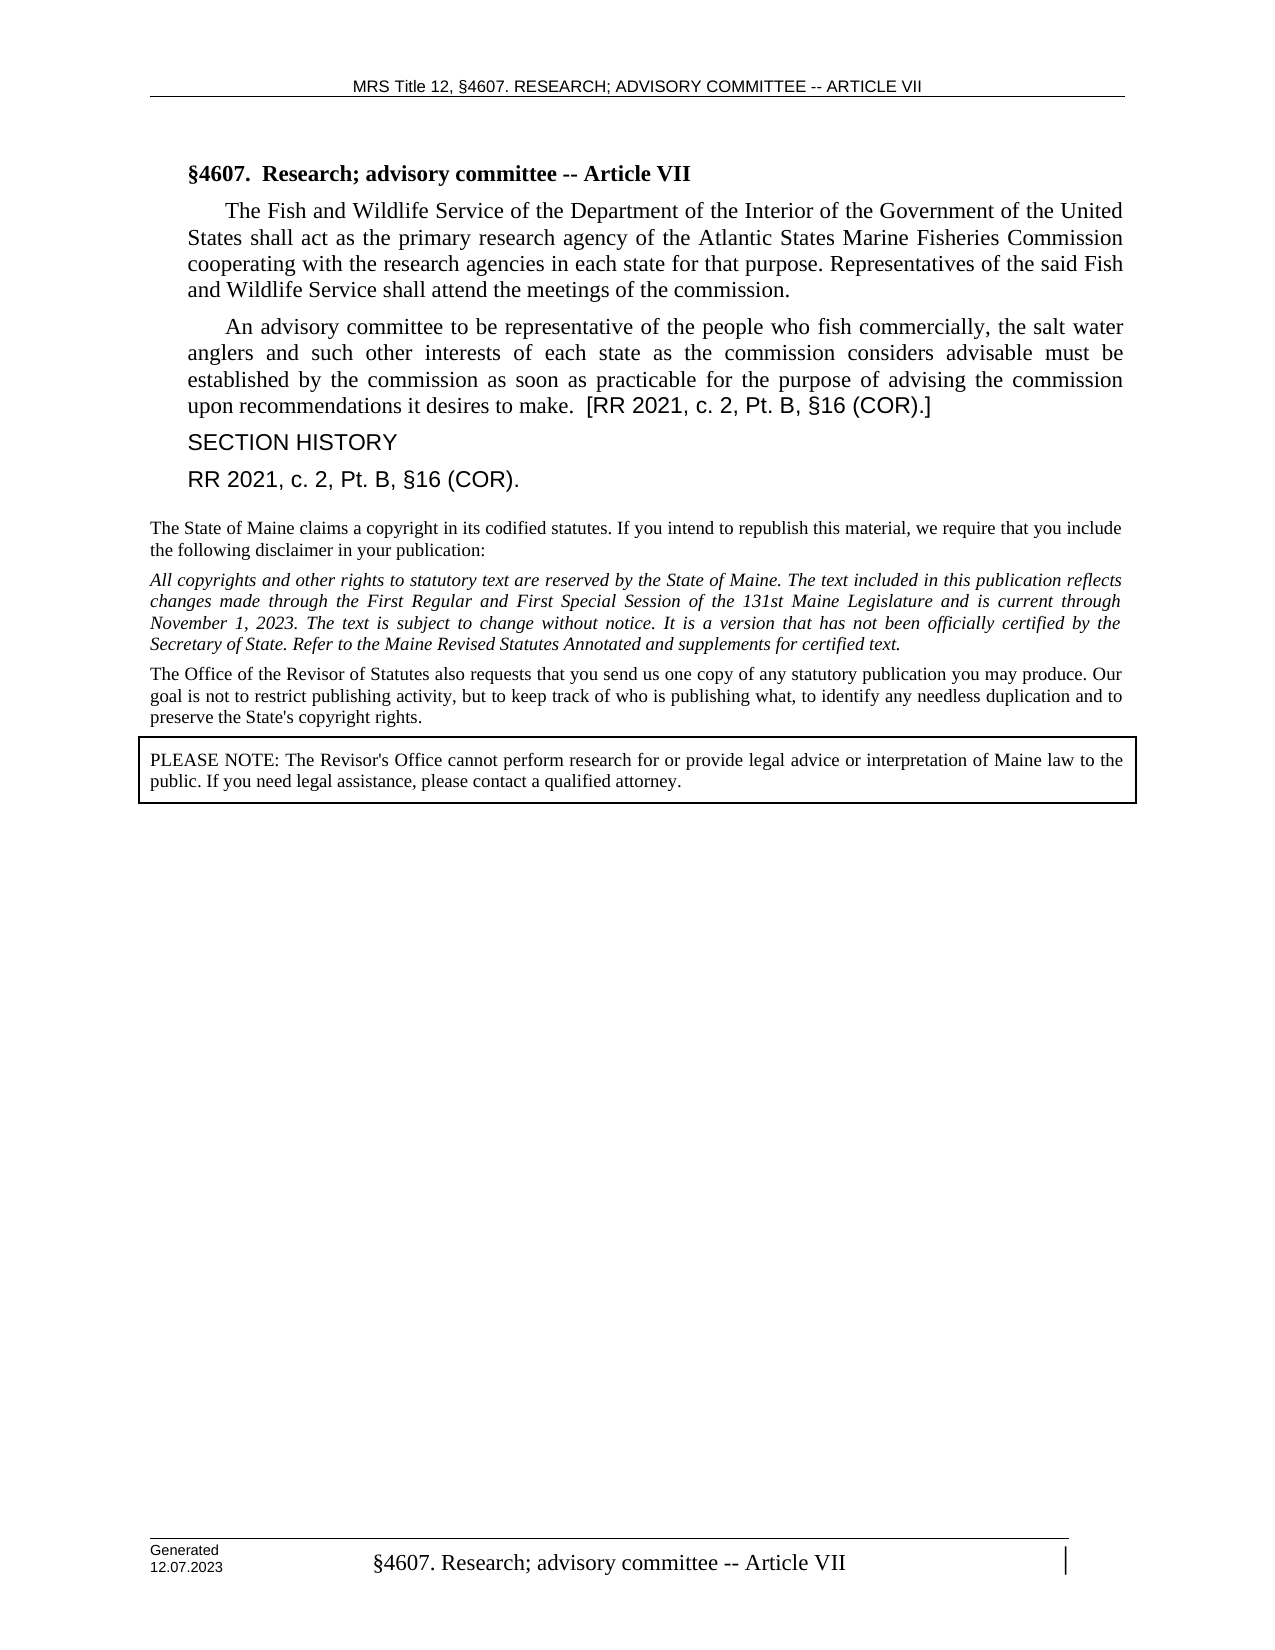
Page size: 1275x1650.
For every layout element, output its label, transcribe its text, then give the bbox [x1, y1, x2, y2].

text PLEASE NOTE: The Revisor's Office cannot perform research for or provide legal advice or interpretation of Maine law to the public. If you need legal assistance, please contact a qualified attorney. [140, 738, 1135, 802]
text All copyrights and other rights to statutory text are reserved by the State of Maine. The text included in this publication reflects changes made through the First Regular and First Special Session of the 131st Maine Legislature and is current through November 1, 2023 . The text is subject to change without notice. It is a version that has not been officially certified by the Secretary of State. Refer to the Maine Revised Statutes Annotated and supplements for certified text. [150, 568, 1125, 655]
text The State of Maine claims a copyright in its codified statutes. If you intend to republish this material, we require that you include the following disclaimer in your publication: [150, 517, 1125, 560]
text The Office of the Revisor of Statutes also requests that you send us one copy of any statutory publication you may produce. Our goal is not to restrict publishing activity, but to keep track of who is publishing what, to identify any needless duplication and to preserve the State's copyright rights. [150, 663, 1125, 728]
text §4607. Research; advisory committee -- Article VII [187, 160, 1125, 187]
text SECTION HISTORY [187, 429, 1125, 455]
text RR 2021, c. 2, Pt. B, §16 (COR). [187, 466, 1125, 492]
text The Fish and Wildlife Service of the Department of the Interior of the Government of the United States shall act as the primary research agency of the Atlantic States Marine Fisheries Commission cooperating with the research agencies in each state for that purpose. Representatives of the said Fish and Wildlife Service shall attend the meetings of the commission. [187, 197, 1125, 303]
text An advisory committee to be representative of the people who fish commercially, the salt water anglers and such other interests of each state as the commission considers advisable must be established by the commission as soon as practicable for the purpose of advising the commission upon recommendations it desires to make. [RR 2021, c. 2, Pt. B, §16 (COR).] [187, 313, 1125, 418]
